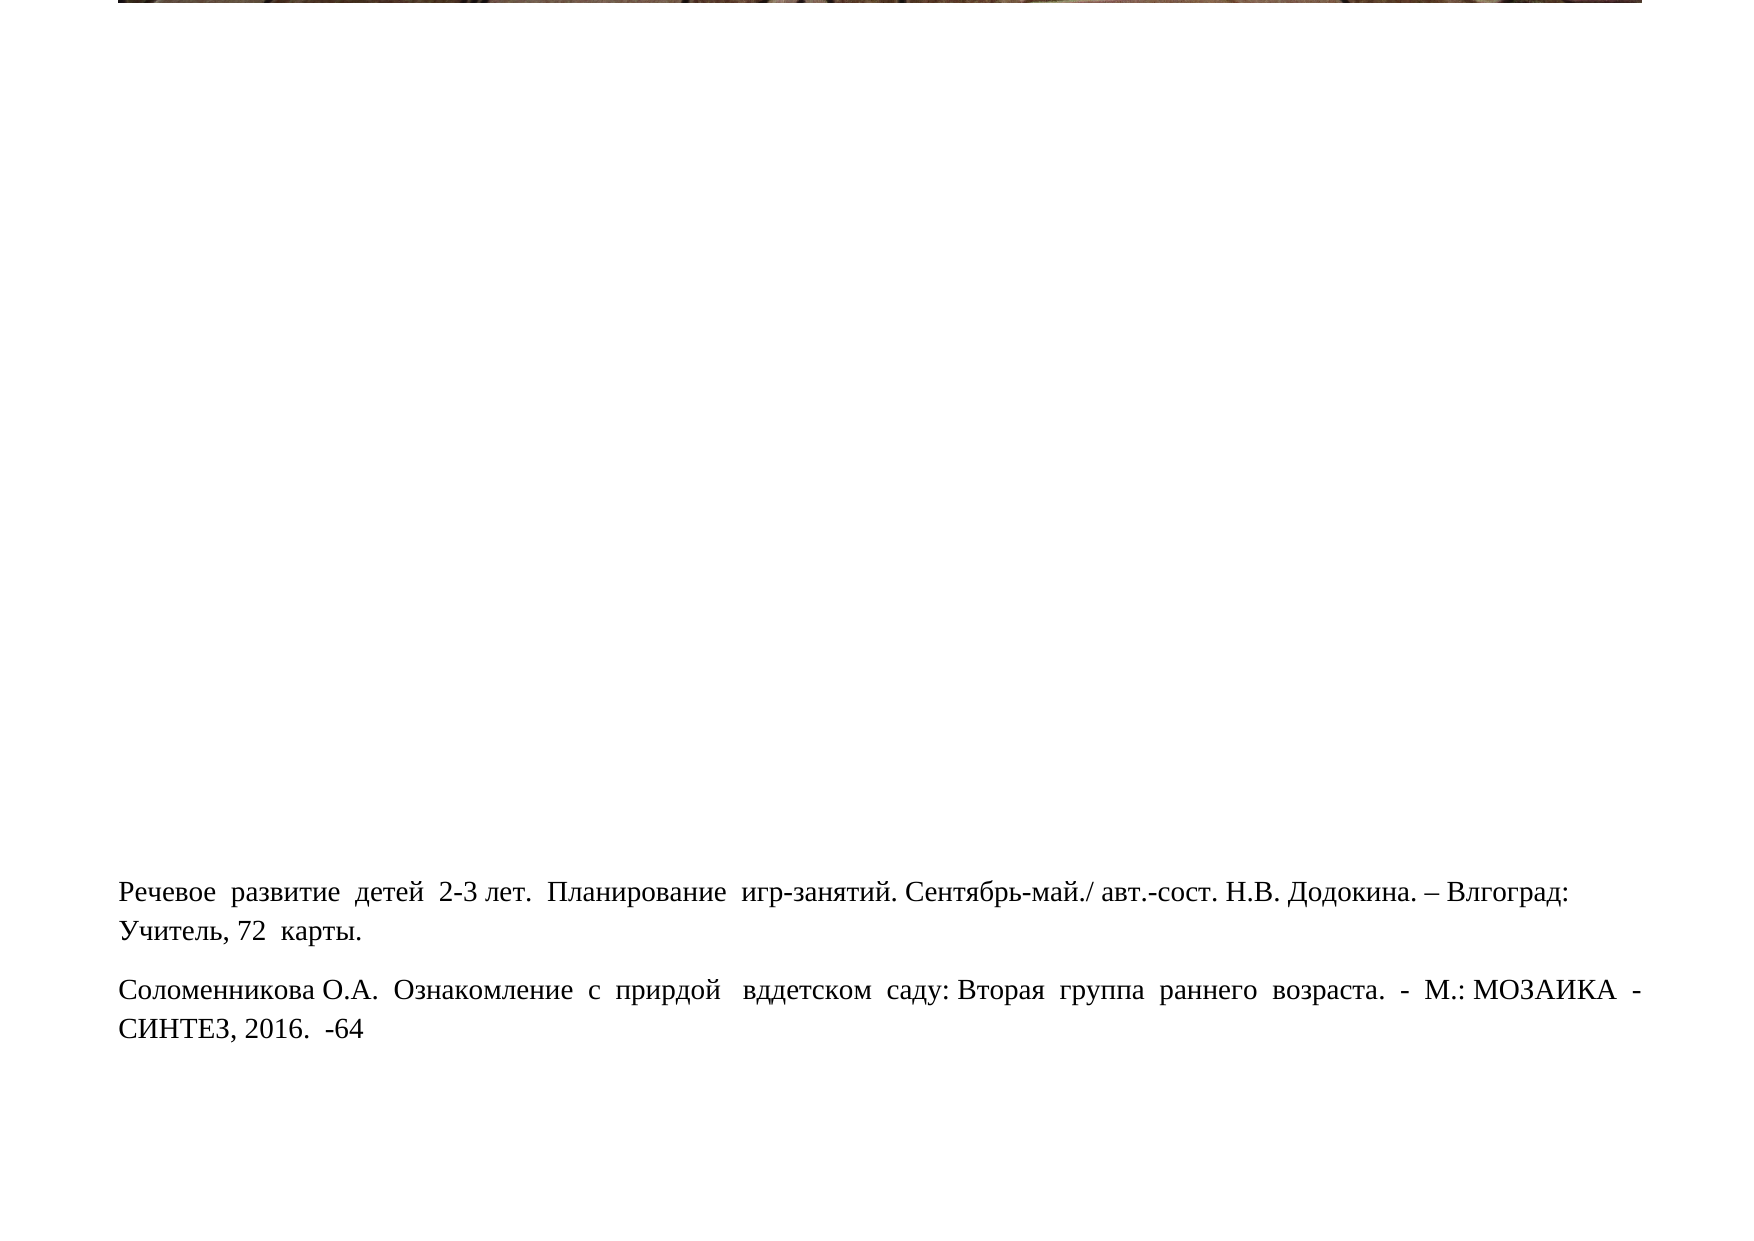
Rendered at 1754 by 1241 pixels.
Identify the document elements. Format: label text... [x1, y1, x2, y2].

text Речевое развитие детей 2-3 лет. Планирование игр-занятий. Сентябрь-май./ авт.-сост. Н.В. Додокина. – Влгоград: Учитель, 72 карты. [118, 874, 1652, 947]
text Соломенникова О.А. Ознакомление с прирдой вддетском саду: Вторая группа раннего возраста. - М.: МОЗАИКА - СИНТЕЗ, 2016. -64 [118, 972, 1652, 1044]
